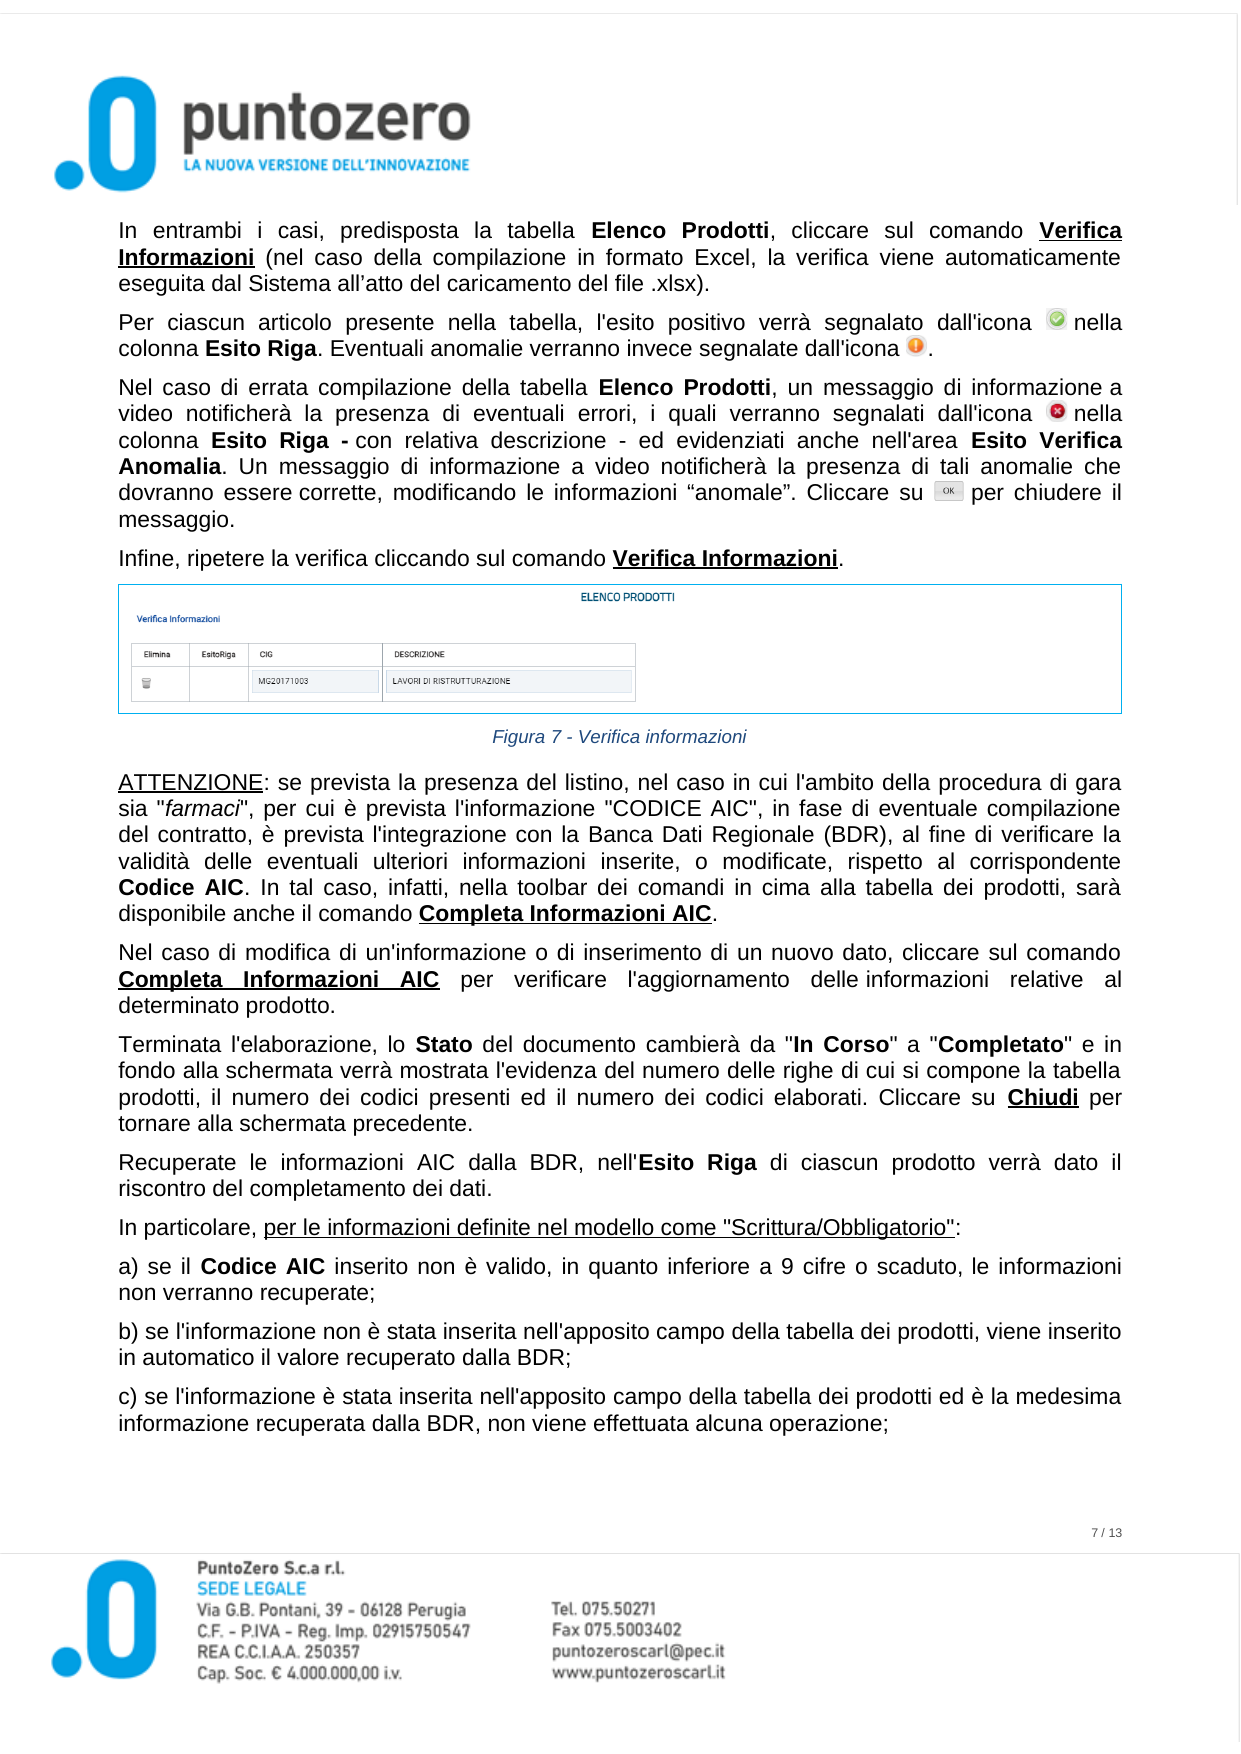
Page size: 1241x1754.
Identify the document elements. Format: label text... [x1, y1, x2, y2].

picture [934, 480, 965, 501]
text b) se l'informazione non è stata inserita nell'apposito campo della tabella dei prodotti, viene inserito in automatico il valore recuperato dalla BDR; [118, 1318, 1122, 1371]
text Per ciascun articolo presente nella tabella, l'esito positivo verrà segnalato dall'icona nella colonna Esito Riga. Eventuali anomalie verranno invece segnalate dall'icona . [118, 309, 1122, 361]
picture [906, 335, 928, 357]
picture [0, 1552, 1241, 1742]
picture [0, 12, 1239, 205]
picture [1046, 400, 1068, 422]
picture [1046, 308, 1068, 331]
text Nel caso di modifica di un'informazione o di inserimento di un nuovo dato, cliccare sul comando Completa Informazioni AIC per verificare l'aggiornamento delle informazioni relative al determinato prodotto. [118, 939, 1122, 1018]
text a) se il Codice AIC inserito non è valido, in quanto inferiore a 9 cifre o scaduto, le informazioni non verranno recuperate; [118, 1253, 1122, 1305]
text Recuperate le informazioni AIC dalla BDR, nell'Esito Riga di ciascun prodotto verrà dato il riscontro del completamento dei dati. [118, 1149, 1122, 1201]
text Infine, ripetere la verifica cliccando sul comando Verifica Informazioni. [118, 544, 1122, 571]
text ATTENZIONE: se prevista la presenza del listino, nel caso in cui l'ambito della procedura di gara sia "farmaci", per cui è prevista l'informazione "CODICE AIC", in fase di eventuale compilazione del contratto, è prevista l'integrazione con la Banca Dati Regionale (BDR), al fine di verificare la validità delle eventuali ulteriori informazioni inserite, o modificate, rispetto al corrispondente Codice AIC. In tal caso, infatti, nella toolbar dei comandi in cima alla tabella dei prodotti, sarà disponibile anche il comando Completa Informazioni AIC. [118, 768, 1122, 927]
text c) se l'informazione è stata inserita nell'apposito campo della tabella dei prodotti ed è la medesima informazione recuperata dalla BDR, non viene effettuata alcuna operazione; [118, 1383, 1122, 1436]
text Terminata l'elaborazione, lo Stato del documento cambierà da "In Corso" a "Completato" e in fondo alla schermata verrà mostrata l'evidenza del numero delle righe di cui si compone la tabella prodotti, il numero dei codici presenti ed il numero dei codici elaborati. Cliccare su Chiudi per tornare alla schermata precedente. [118, 1031, 1122, 1136]
text In entrambi i casi, predisposta la tabella Elenco Prodotti, cliccare sul comando Verifica Informazioni (nel caso della compilazione in formato Excel, la verifica viene automaticamente eseguita dal Sistema all’atto del caricamento del file .xlsx). [118, 217, 1122, 296]
picture [120, 586, 1120, 712]
text In particolare, per le informazioni definite nel modello come "Scrittura/Obbligatorio": [118, 1214, 1122, 1240]
text Nel caso di errata compilazione della tabella Elenco Prodotti, un messaggio di informazione a video notificherà la presenza di eventuali errori, i quali verranno segnalati dall'icona nella colonna Esito Riga - con relativa descrizione - ed evidenziati anche nell'area Esito Verifica Anomalia. Un messaggio di informazione a video notificherà la presenza di tali anomalie che dovranno essere corrette, modificando le informazioni “anomale”. Cliccare su per chiudere il messaggio. [118, 374, 1122, 532]
